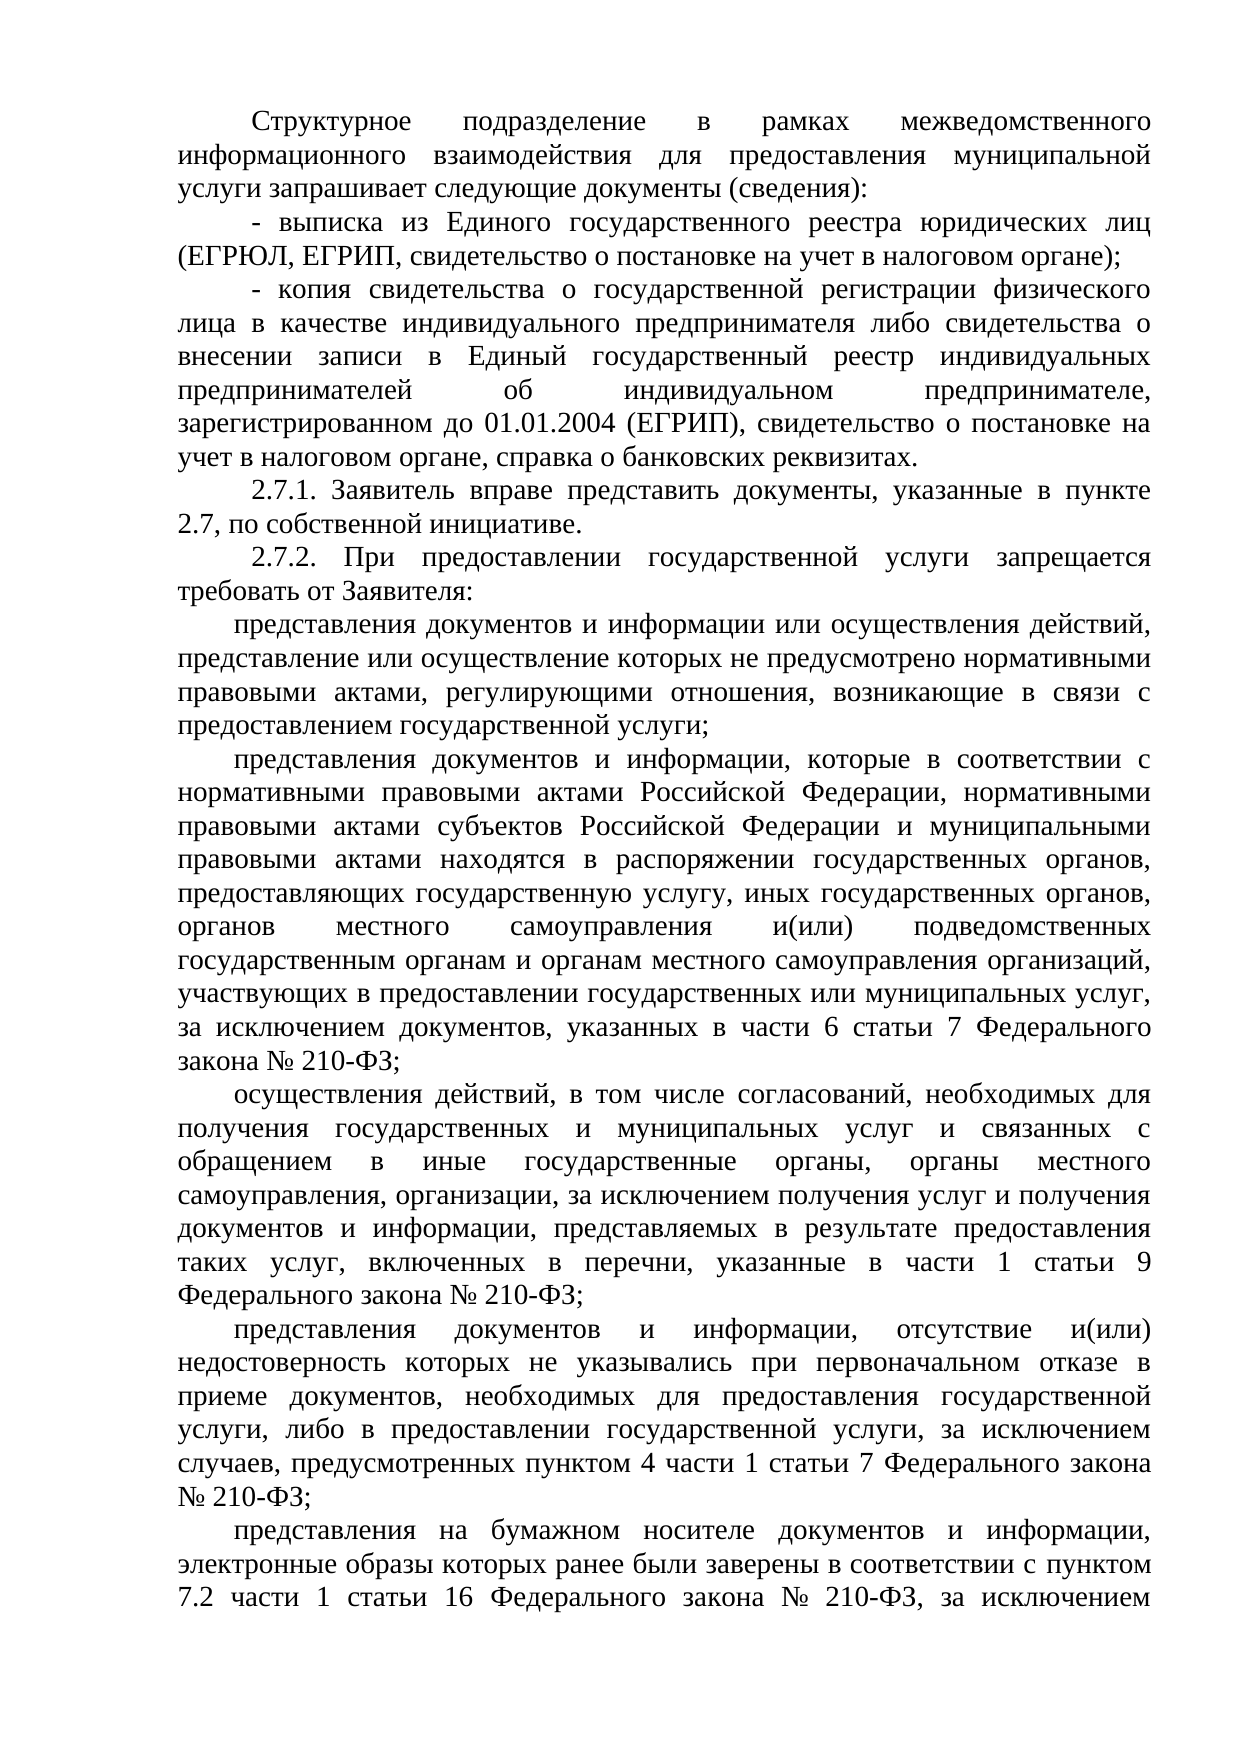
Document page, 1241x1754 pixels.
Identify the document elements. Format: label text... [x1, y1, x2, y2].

text Структурное подразделение в рамках межведомственного информационного взаимодействия для предоставления муниципальной услуги запрашивает следующие документы (сведения): [177, 103, 1152, 204]
text представления документов и информации, которые в соответствии с нормативными правовыми актами Российской Федерации, нормативными правовыми актами субъектов Российской Федерации и муниципальными правовыми актами находятся в распоряжении государственных органов, предоставляющих государственную услугу, иных государственных органов, органов местного самоуправления и(или) подведомственных государственным органам и органам местного самоуправления организаций, участвующих в предоставлении государственных или муниципальных услуг, за исключением документов, указанных в части 6 статьи 7 Федерального закона № 210-ФЗ; [177, 741, 1152, 1076]
text 2.7.2. При предоставлении государственной услуги запрещается требовать от Заявителя: [177, 539, 1152, 607]
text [177, 1512, 1152, 1613]
text 2.7.1. Заявитель вправе представить документы, указанные в пункте 2.7, по собственной инициативе. [177, 472, 1152, 539]
text осуществления действий, в том числе согласований, необходимых для получения государственных и муниципальных услуг и связанных с обращением в иные государственные органы, органы местного самоуправления, организации, за исключением получения услуг и получения документов и информации, представляемых в результате предоставления таких услуг, включенных в перечни, указанные в части 1 статьи 9 Федерального закона № 210-ФЗ; [177, 1076, 1152, 1311]
text представления документов и информации или осуществления действий, представление или осуществление которых не предусмотрено нормативными правовыми актами, регулирующими отношения, возникающие в связи с предоставлением государственной услуги; [177, 607, 1152, 741]
text - копия свидетельства о государственной регистрации физического лица в качестве индивидуального предпринимателя либо свидетельства о внесении записи в Единый государственный реестр индивидуальных предпринимателей об индивидуальном предпринимателе, зарегистрированном до 01.01.2004 (ЕГРИП), свидетельство о постановке на учет в налоговом органе, справка о банковских реквизитах. [177, 271, 1152, 472]
text - выписка из Единого государственного реестра юридических лиц (ЕГРЮЛ, ЕГРИП, свидетельство о постановке на учет в налоговом органе); [177, 204, 1152, 271]
text представления документов и информации, отсутствие и(или) недостоверность которых не указывались при первоначальном отказе в приеме документов, необходимых для предоставления государственной услуги, либо в предоставлении государственной услуги, за исключением случаев, предусмотренных пунктом 4 части 1 статьи 7 Федерального закона № 210-ФЗ; [177, 1311, 1152, 1512]
